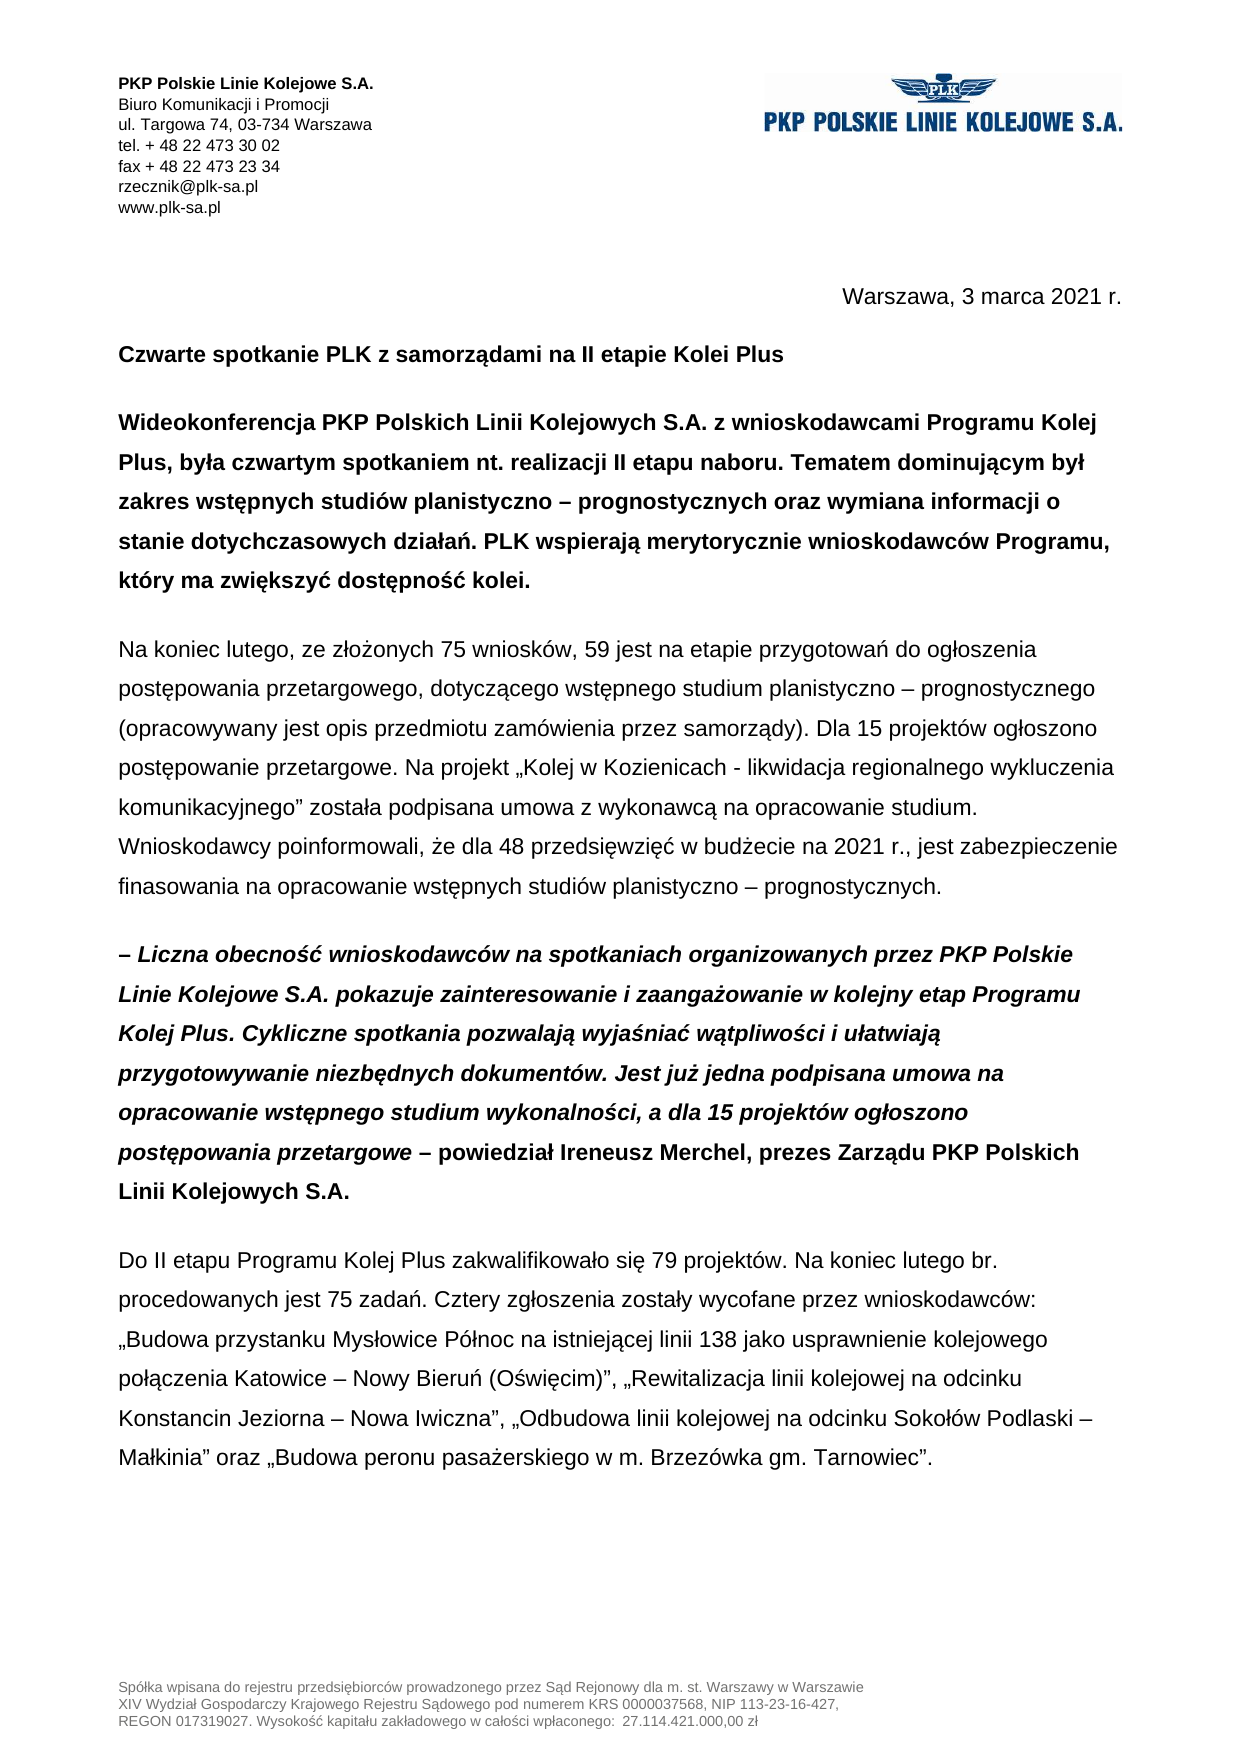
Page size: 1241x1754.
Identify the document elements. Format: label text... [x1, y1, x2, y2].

text – Liczna obecność wnioskodawców na spotkaniach organizowanych przez PKP Polskie Linie Kolejowe S.A. pokazuje zainteresowanie i zaangażowanie w kolejny etap Programu Kolej Plus. Cykliczne spotkania pozwalają wyjaśniać wątpliwości i ułatwiają przygotowywanie niezbędnych dokumentów. Jest już jedna podpisana umowa na opracowanie wstępnego studium wykonalności, a dla 15 projektów ogłoszono postępowania przetargowe – powiedział Ireneusz Merchel, prezes Zarządu PKP Polskich Linii Kolejowych S.A. [118, 941, 1122, 1204]
subtitle Czwarte spotkanie PLK z samorządami na II etapie Kolei Plus [118, 341, 1122, 367]
text Na koniec lutego, ze złożonych 75 wniosków, 59 jest na etapie przygotowań do ogłoszenia postępowania przetargowego, dotyczącego wstępnego studium planistyczno – prognostycznego (opracowywany jest opis przedmiotu zamówienia przez samorządy). Dla 15 projektów ogłoszono postępowanie przetargowe. Na projekt „Kolej w Kozienicach - likwidacja regionalnego wykluczenia komunikacyjnego” została podpisana umowa z wykonawcą na opracowanie studium. Wnioskodawcy poinformowali, że dla 48 przedsięwzięć w budżecie na 2021 r., jest zabezpieczenie finasowania na opracowanie wstępnych studiów planistyczno – prognostycznych. [118, 636, 1122, 899]
picture [764, 73, 1123, 132]
text Wideokonferencja PKP Polskich Linii Kolejowych S.A. z wnioskodawcami Programu Kolej Plus, była czwartym spotkaniem nt. realizacji II etapu naboru. Tematem dominującym był zakres wstępnych studiów planistyczno – prognostycznych oraz wymiana informacji o stanie dotychczasowych działań. PLK wspierają merytorycznie wnioskodawców Programu, który ma zwiększyć dostępność kolei. [118, 409, 1122, 593]
text Do II etapu Programu Kolej Plus zakwalifikowało się 79 projektów. Na koniec lutego br. procedowanych jest 75 zadań. Cztery zgłoszenia zostały wycofane przez wnioskodawców: „Budowa przystanku Mysłowice Północ na istniejącej linii 138 jako usprawnienie kolejowego połączenia Katowice – Nowy Bieruń (Oświęcim)”, „Rewitalizacja linii kolejowej na odcinku Konstancin Jeziorna – Nowa Iwiczna”, „Odbudowa linii kolejowej na odcinku Sokołów Podlaski – Małkinia” oraz „Budowa peronu pasażerskiego w m. Brzezówka gm. Tarnowiec”. [118, 1247, 1122, 1471]
text Warszawa, 3 marca 2021 r. [118, 283, 1122, 309]
